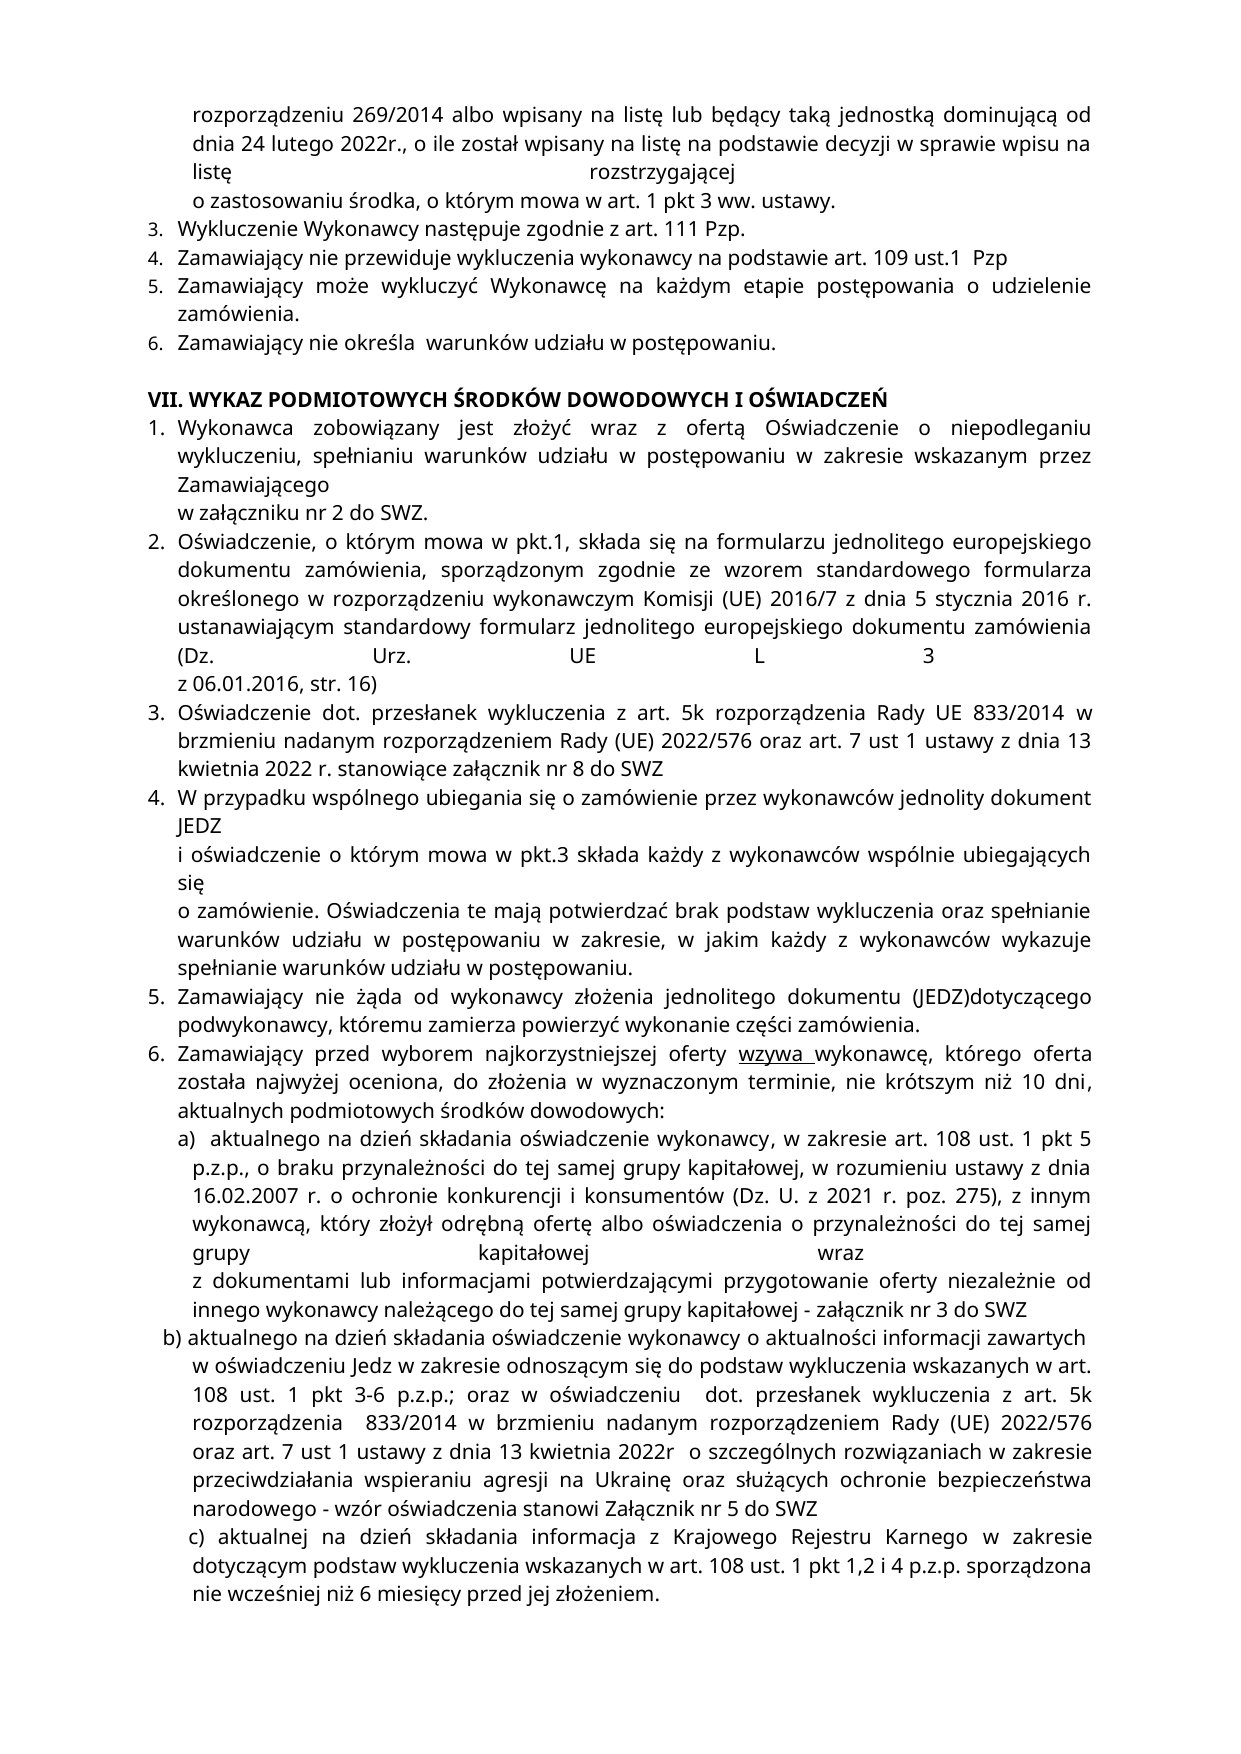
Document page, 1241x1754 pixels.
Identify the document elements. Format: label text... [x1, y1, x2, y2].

list Zamawiający nie przewiduje wykluczenia wykonawcy na podstawie art. 109 ust.1 Pzp [148, 243, 1092, 271]
text a) aktualnego na dzień składania oświadczenie wykonawcy, w zakresie art. 108 ust. 1 pkt 5 p.z.p., o braku przynależności do tej samej grupy kapitałowej, w rozumieniu ustawy z dnia 16.02.2007 r. o ochronie konkurencji i konsumentów (Dz. U. z 2021 r. poz. 275), z innym wykonawcą, który złożył odrębną ofertę albo oświadczenia o przynależności do tej samej grupy kapitałowej wraz z dokumentami lub informacjami potwierdzającymi przygotowanie oferty niezależnie od innego wykonawcy należącego do tej samej grupy kapitałowej - załącznik nr 3 do SWZ [177, 1124, 1092, 1323]
text VII. WYKAZ PODMIOTOWYCH ŚRODKÓW DOWODOWYCH I OŚWIADCZEŃ [148, 385, 1092, 413]
list Oświadczenie dot. przesłanek wykluczenia z art. 5k rozporządzenia Rady UE 833/2014 w brzmieniu nadanym rozporządzeniem Rady (UE) 2022/576 oraz art. 7 ust 1 ustawy z dnia 13 kwietnia 2022 r. stanowiące załącznik nr 8 do SWZ [148, 698, 1092, 783]
list Oświadczenie, o którym mowa w pkt.1, składa się na formularzu jednolitego europejskiego dokumentu zamówienia, sporządzonym zgodnie ze wzorem standardowego formularza określonego w rozporządzeniu wykonawczym Komisji (UE) 2016/7 z dnia 5 stycznia 2016 r. ustanawiającym standardowy formularz jednolitego europejskiego dokumentu zamówienia (Dz. Urz. UE L 3 z 06.01.2016, str. 16) [148, 527, 1092, 698]
text c) aktualnej na dzień składania informacja z Krajowego Rejestru Karnego w zakresie dotyczącym podstaw wykluczenia wskazanych w art. 108 ust. 1 pkt 1,2 i 4 p.z.p. sporządzona nie wcześniej niż 6 miesięcy przed jej złożeniem. [148, 1522, 1092, 1608]
list Zamawiający nie żąda od wykonawcy złożenia jednolitego dokumentu (JEDZ)dotyczącego podwykonawcy, któremu zamierza powierzyć wykonanie części zamówienia. [148, 982, 1092, 1039]
list Zamawiający może wykluczyć Wykonawcę na każdym etapie postępowania o udzielenie zamówienia. [148, 271, 1092, 328]
list Wykonawca zobowiązany jest złożyć wraz z ofertą Oświadczenie o niepodleganiu wykluczeniu, spełnianiu warunków udziału w postępowaniu w zakresie wskazanym przez Zamawiającego w załączniku nr 2 do SWZ. [148, 413, 1092, 527]
text b) aktualnego na dzień składania oświadczenie wykonawcy o aktualności informacji zawartych w oświadczeniu Jedz w zakresie odnoszącym się do podstaw wykluczenia wskazanych w art. 108 ust. 1 pkt 3-6 p.z.p.; oraz w oświadczeniu dot. przesłanek wykluczenia z art. 5k rozporządzenia 833/2014 w brzmieniu nadanym rozporządzeniem Rady (UE) 2022/576 oraz art. 7 ust 1 ustawy z dnia 13 kwietnia 2022r o szczególnych rozwiązaniach w zakresie przeciwdziałania wspieraniu agresji na Ukrainę oraz służących ochronie bezpieczeństwa narodowego - wzór oświadczenia stanowi Załącznik nr 5 do SWZ [162, 1323, 1092, 1522]
list Zamawiający przed wyborem najkorzystniejszej oferty wzywa wykonawcę, którego oferta została najwyżej oceniona, do złożenia w wyznaczonym terminie, nie krótszym niż 10 dni, aktualnych podmiotowych środków dowodowych: [148, 1039, 1092, 1124]
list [162, 100, 1092, 214]
list Zamawiający nie określa warunków udziału w postępowaniu. [148, 328, 1092, 356]
list Wykluczenie Wykonawcy następuje zgodnie z art. 111 Pzp. [148, 214, 1092, 243]
list W przypadku wspólnego ubiegania się o zamówienie przez wykonawców jednolity dokument JEDZ i oświadczenie o którym mowa w pkt.3 składa każdy z wykonawców wspólnie ubiegających się o zamówienie. Oświadczenia te mają potwierdzać brak podstaw wykluczenia oraz spełnianie warunków udziału w postępowaniu w zakresie, w jakim każdy z wykonawców wykazuje spełnianie warunków udziału w postępowaniu. [148, 783, 1092, 982]
